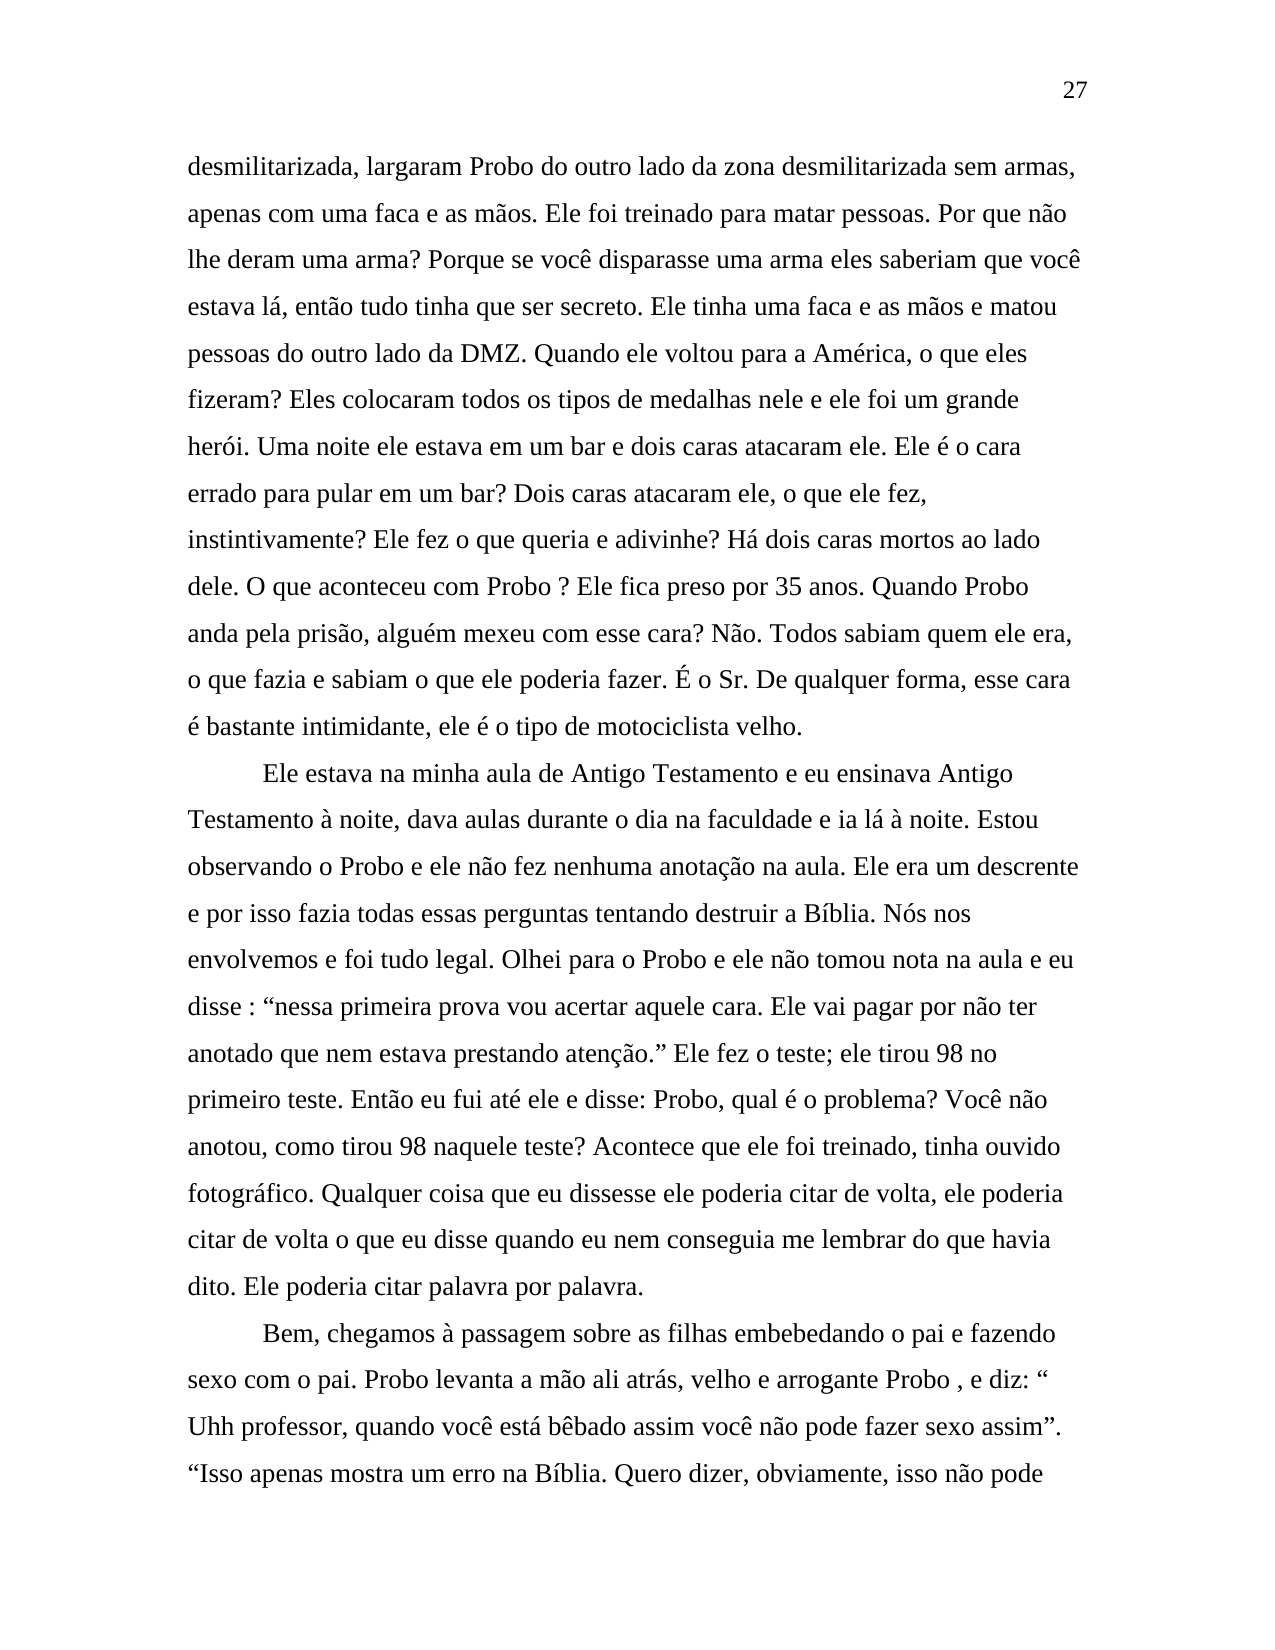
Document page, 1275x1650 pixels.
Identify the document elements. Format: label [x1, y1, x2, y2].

text [187, 150, 1087, 1488]
